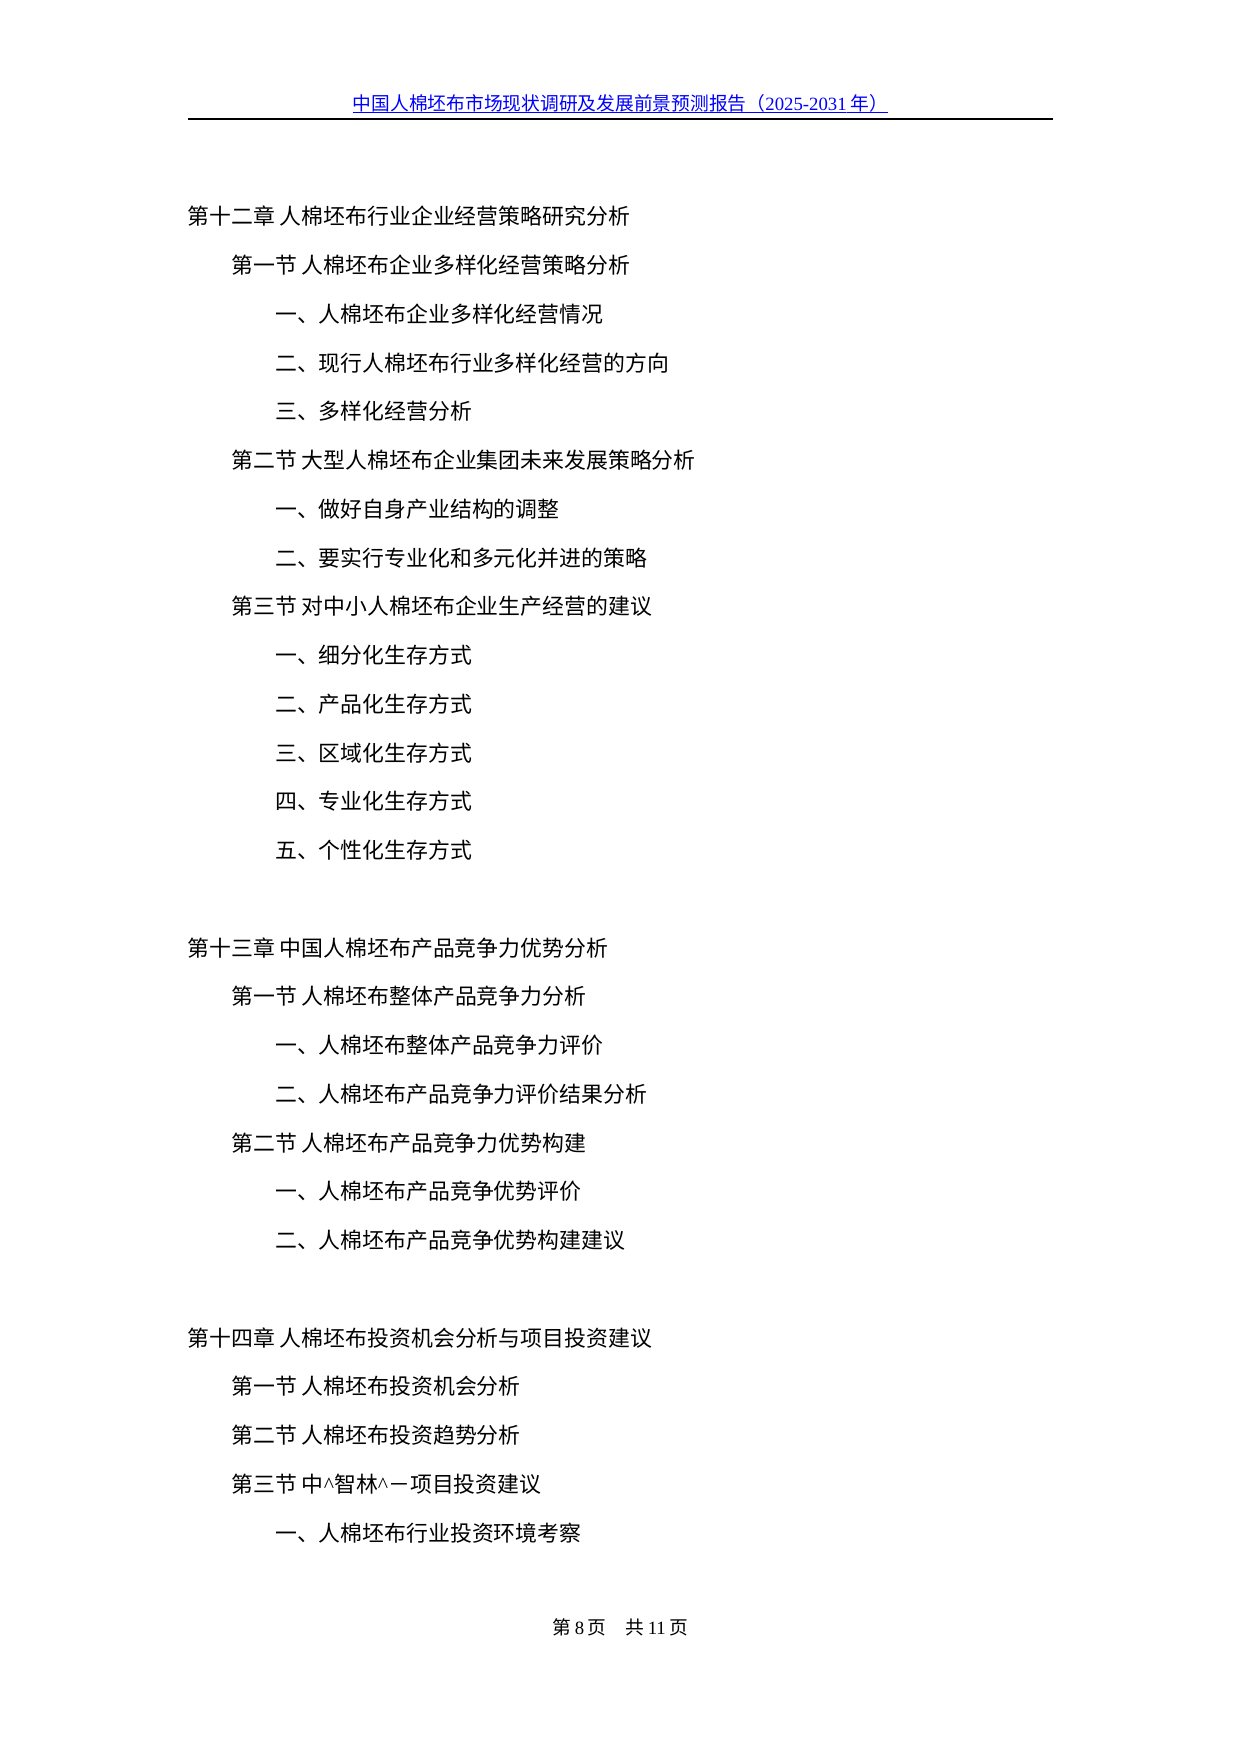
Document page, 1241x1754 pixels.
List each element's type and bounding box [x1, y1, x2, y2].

text [187, 150, 1053, 1548]
